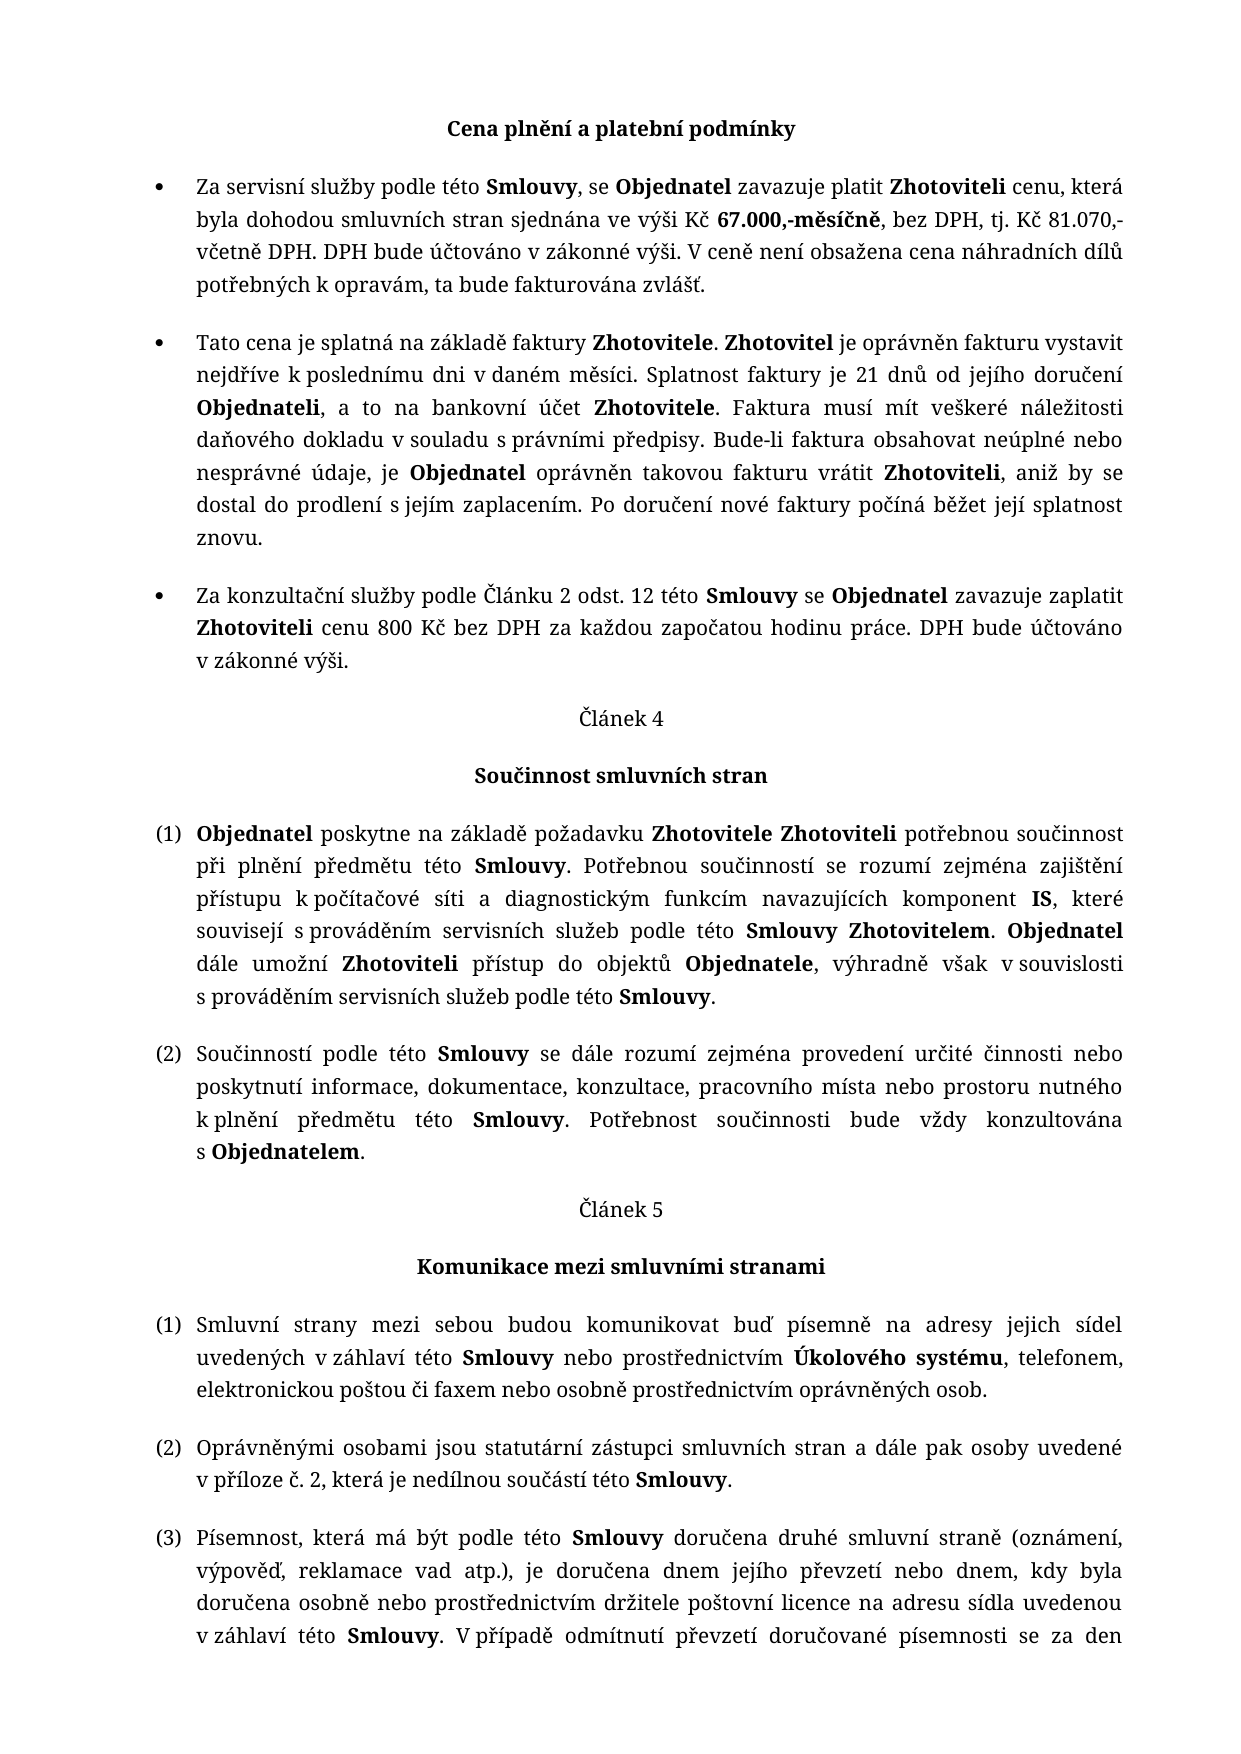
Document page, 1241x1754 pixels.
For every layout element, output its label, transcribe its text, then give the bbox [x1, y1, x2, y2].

list Za konzultační služby podle Článku 2 odst. 12 této Smlouvy se Objednatel zavazuje zaplatit Zhotoviteli cenu 800 Kč bez DPH za každou započatou hodinu práce. DPH bude účtováno v zákonné výši. [156, 581, 1123, 674]
text Cena plnění a platební podmínky [119, 114, 1123, 143]
list Tato cena je splatná na základě faktury Zhotovitele. Zhotovitel je oprávněn fakturu vystavit nejdříve k poslednímu dni v daném měsíci. Splatnost faktury je 21 dnů od jejího doručení Objednateli, a to na bankovní účet Zhotovitele. Faktura musí mít veškeré náležitosti daňového dokladu v souladu s právními předpisy. Bude-li faktura obsahovat neúplné nebo nesprávné údaje, je Objednatel oprávněn takovou fakturu vrátit Zhotoviteli, aniž by se dostal do prodlení s jejím zaplacením. Po doručení nové faktury počíná běžet její splatnost znovu. [156, 328, 1123, 552]
list Za servisní služby podle této Smlouvy, se Objednatel zavazuje platit Zhotoviteli cenu, která byla dohodou smluvních stran sjednána ve výši Kč 67.000,- měsíčně, bez DPH, tj. Kč 81.070,-včetně DPH. DPH bude účtováno v zákonné výši. V ceně není obsažena cena náhradních dílů potřebných k opravám, ta bude fakturována zvlášť. [156, 172, 1123, 298]
list Součinností podle této Smlouvy se dále rozumí zejména provedení určité činnosti nebo poskytnutí informace, dokumentace, konzultace, pracovního místa nebo prostoru nutného k plnění předmětu této Smlouvy. Potřebnost součinnosti bude vždy konzultována s Objednatelem. [156, 1039, 1123, 1166]
list Objednatel poskytne na základě požadavku Zhotovitele Zhotoviteli potřebnou součinnost při plnění předmětu této Smlouvy. Potřebnou součinností se rozumí zejména zajištění přístupu k počítačové síti a diagnostickým funkcím navazujících komponent IS, které souvisejí s prováděním servisních služeb podle této Smlouvy Zhotovitelem. Objednatel dále umožní Zhotoviteli přístup do objektů Objednatele, výhradně však v souvislosti s prováděním servisních služeb podle této Smlouvy. [156, 819, 1123, 1010]
text Komunikace mezi smluvními stranami [119, 1252, 1123, 1281]
list Oprávněnými osobami jsou statutární zástupci smluvních stran a dále pak osoby uvedené v příloze č. 2, která je nedílnou součástí této Smlouvy. [156, 1433, 1123, 1494]
text Článek 4 [119, 704, 1123, 732]
text Článek 5 [119, 1195, 1123, 1223]
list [156, 1523, 1123, 1649]
text Součinnost smluvních stran [119, 761, 1123, 790]
list Smluvní strany mezi sebou budou komunikovat buď písemně na adresy jejich sídel uvedených v záhlaví této Smlouvy nebo prostřednictvím Úkolového systému, telefonem, elektronickou poštou či faxem nebo osobně prostřednictvím oprávněných osob. [156, 1310, 1123, 1404]
